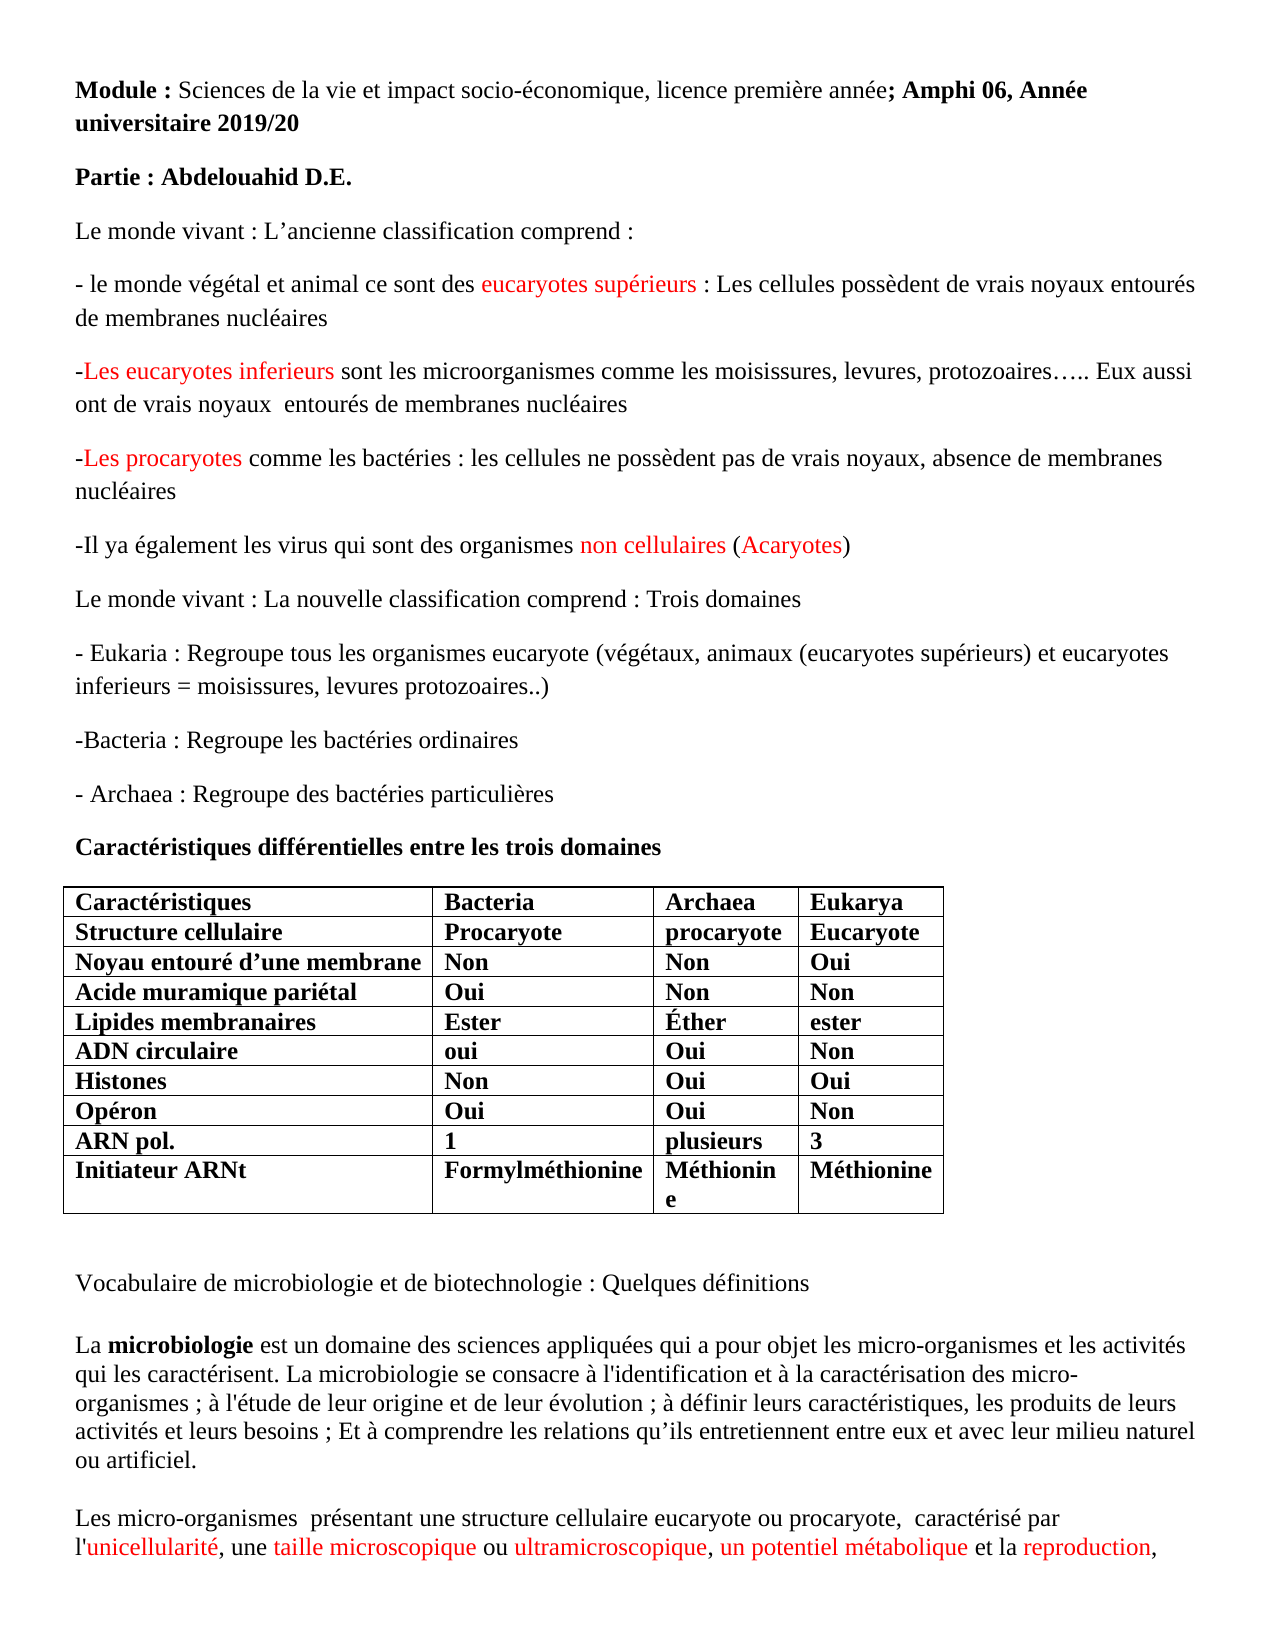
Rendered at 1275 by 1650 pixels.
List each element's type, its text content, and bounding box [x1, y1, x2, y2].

table_cell ester [799, 1007, 943, 1035]
table_cell Méthionine [799, 1156, 943, 1213]
table_header Bacteria [433, 888, 653, 916]
table_cell Oui [654, 1036, 798, 1065]
table_header Archaea [654, 888, 798, 916]
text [75, 1503, 1200, 1561]
table_cell Non [799, 977, 943, 1006]
text Le monde vivant : L’ancienne classification comprend : [75, 216, 1200, 244]
table_cell Structure cellulaire [64, 917, 432, 946]
table_cell Oui [799, 1066, 943, 1095]
table_cell oui [433, 1036, 653, 1065]
table_cell Non [654, 977, 798, 1006]
text -Les eucaryotes inferieurs sont les microorganismes comme les moisissures, levures, protozoaires….. Eux aussi ont de vrais noyaux entourés de membranes nucléaires [75, 356, 1200, 418]
table_cell 3 [799, 1126, 943, 1154]
text La microbiologie est un domaine des sciences appliquées qui a pour objet les micro-organismes et les activités qui les caractérisent. La microbiologie se consacre à l'identification et à la caractérisation des micro-organismes ; à l'étude de leur origine et de leur évolution ; à définir leurs caractéristiques, les produits de leurs activités et leurs besoins ; Et à comprendre les relations qu’ils entretiennent entre eux et avec leur milieu naturel ou artificiel. [75, 1330, 1200, 1474]
text Le monde vivant : La nouvelle classification comprend : Trois domaines [75, 584, 1200, 613]
table_cell plusieurs [654, 1126, 798, 1154]
table_cell 1 [433, 1126, 653, 1154]
table_cell Méthionine [654, 1156, 798, 1213]
table_cell Ester [433, 1007, 653, 1035]
table_cell Oui [433, 1096, 653, 1125]
table_cell Opéron [64, 1096, 432, 1125]
table_cell ARN pol. [64, 1126, 432, 1154]
table_header Caractéristiques [64, 888, 432, 916]
table_cell Non [799, 1096, 943, 1125]
text -Bacteria : Regroupe les bactéries ordinaires [75, 725, 1200, 753]
table_cell Lipides membranaires [64, 1007, 432, 1035]
table_cell Oui [433, 977, 653, 1006]
text Module : Sciences de la vie et impact socio-économique, licence première année; Amphi 06, Année universitaire 2019/20 [75, 75, 1200, 137]
text Partie : Abdelouahid D.E. [75, 162, 1200, 191]
table_cell Non [799, 1036, 943, 1065]
table_cell Non [433, 947, 653, 976]
table_cell Éther [654, 1007, 798, 1035]
table_cell Acide muramique pariétal [64, 977, 432, 1006]
text Vocabulaire de microbiologie et de biotechnologie : Quelques définitions [75, 1268, 1200, 1297]
table_header Eukarya [799, 888, 943, 916]
text -Les procaryotes comme les bactéries : les cellules ne possèdent pas de vrais noyaux, absence de membranes nucléaires [75, 443, 1200, 505]
table_cell Oui [654, 1066, 798, 1095]
table_cell procaryote [654, 917, 798, 946]
text -Il ya également les virus qui sont des organismes non cellulaires (Acaryotes) [75, 530, 1200, 559]
table_cell ADN circulaire [64, 1036, 432, 1065]
table_cell Procaryote [433, 917, 653, 946]
text - Eukaria : Regroupe tous les organismes eucaryote (végétaux, animaux (eucaryotes supérieurs) et eucaryotes inferieurs = moisissures, levures protozoaires..) [75, 638, 1200, 700]
text - le monde végétal et animal ce sont des eucaryotes supérieurs : Les cellules possèdent de vrais noyaux entourés de membranes nucléaires [75, 269, 1200, 331]
text Caractéristiques différentielles entre les trois domaines [75, 832, 1200, 861]
text - Archaea : Regroupe des bactéries particulières [75, 779, 1200, 807]
table_cell Noyau entouré d’une membrane [64, 947, 432, 976]
table_cell Non [654, 947, 798, 976]
table_cell Non [433, 1066, 653, 1095]
table_cell Eucaryote [799, 917, 943, 946]
table_cell Oui [799, 947, 943, 976]
table_cell Formylméthionine [433, 1156, 653, 1213]
table_cell Oui [654, 1096, 798, 1125]
table_cell Histones [64, 1066, 432, 1095]
table_cell Initiateur ARNt [64, 1156, 432, 1213]
